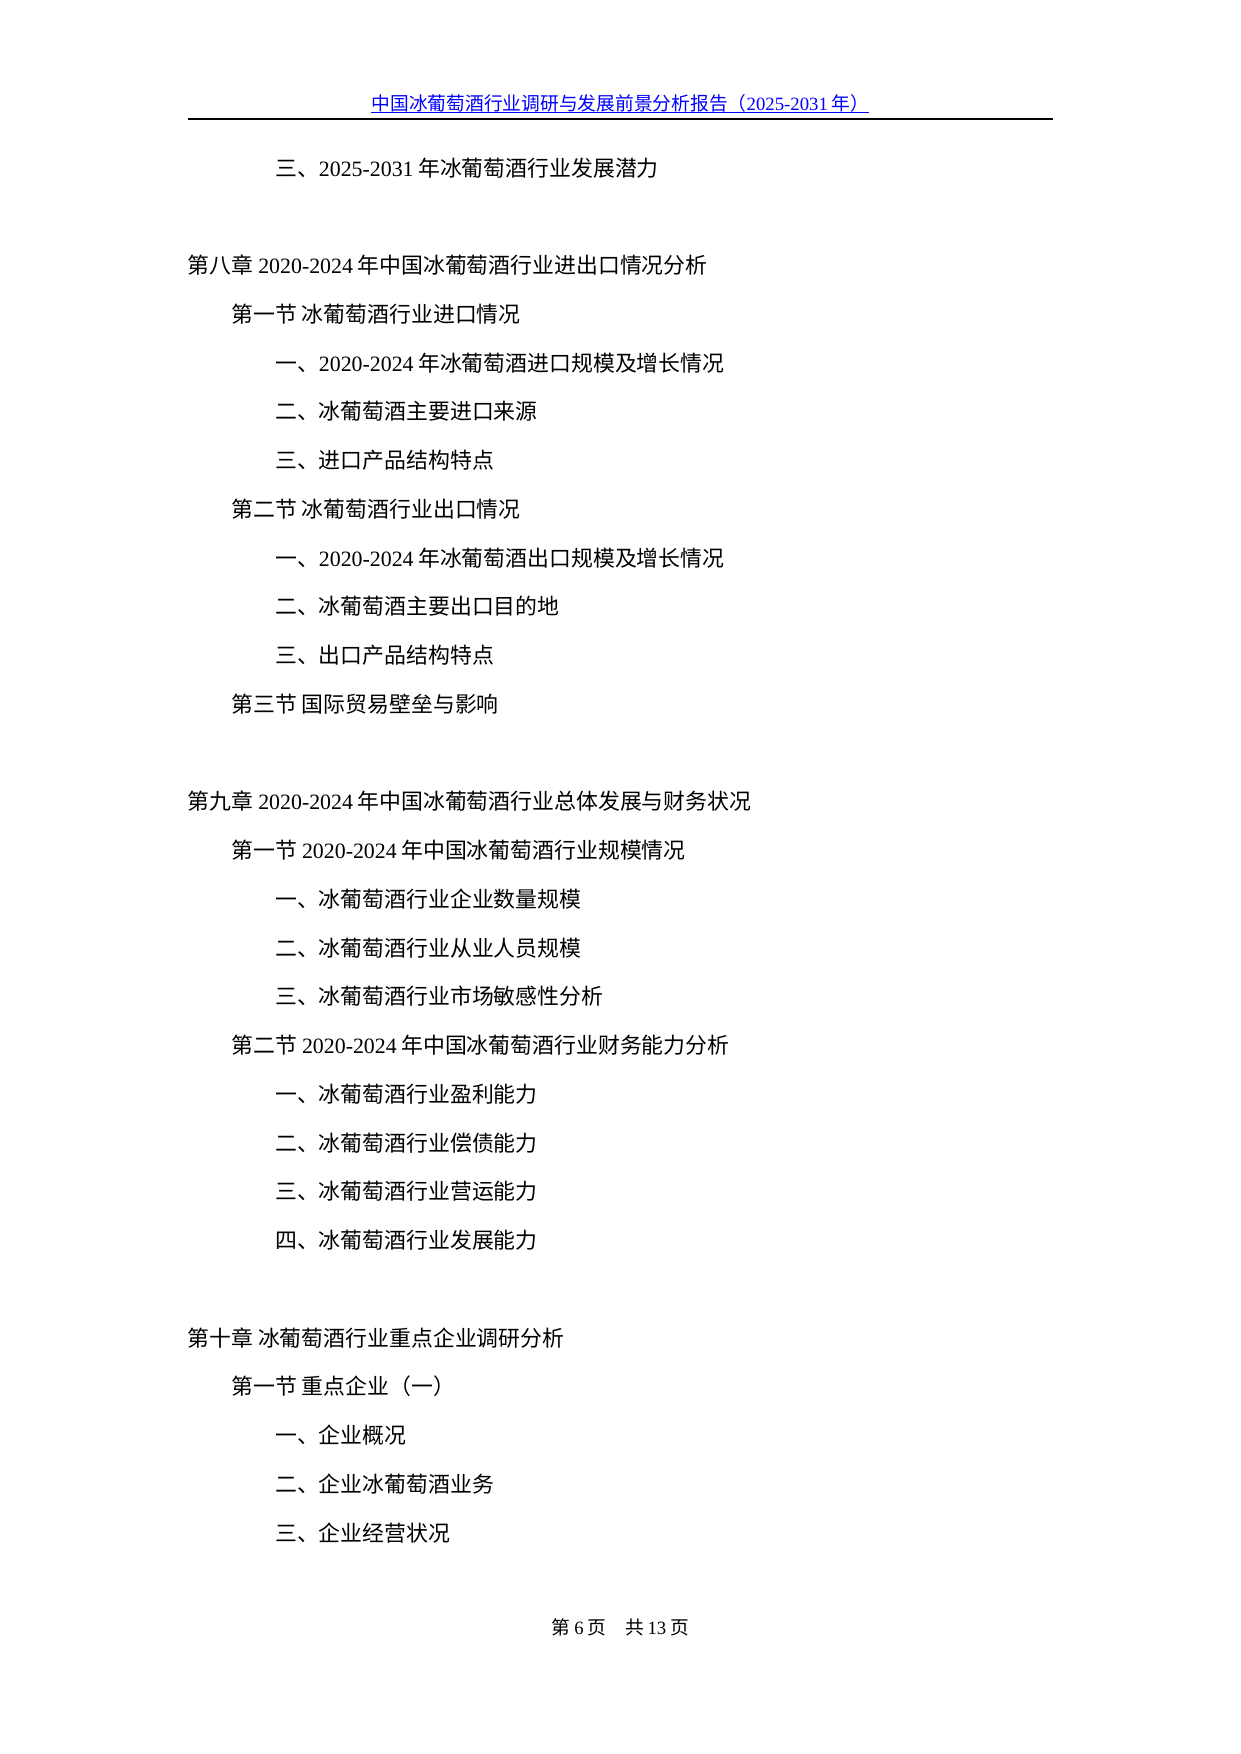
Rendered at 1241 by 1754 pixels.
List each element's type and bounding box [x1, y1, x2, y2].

text [187, 150, 1053, 1548]
